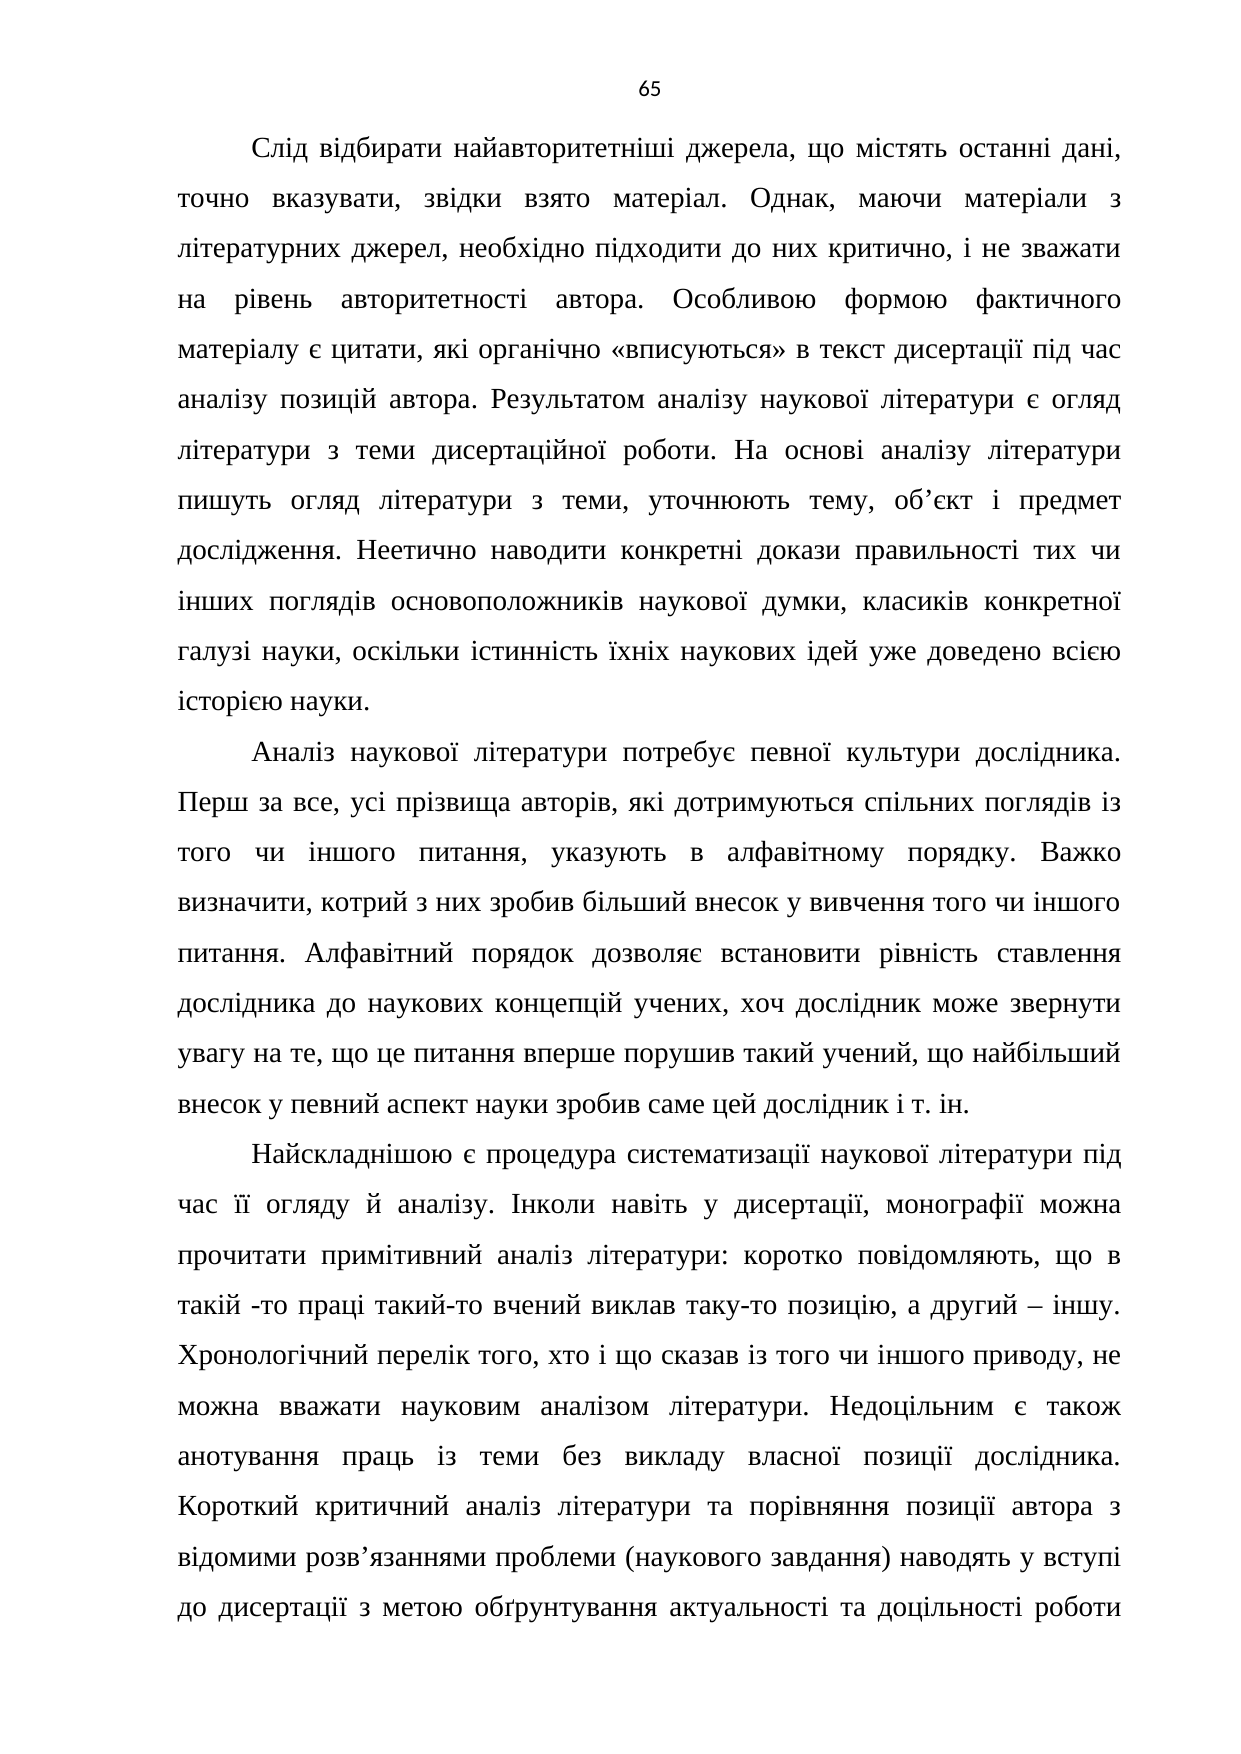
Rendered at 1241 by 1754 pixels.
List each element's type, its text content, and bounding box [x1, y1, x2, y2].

text Аналіз наукової літератури потребує певної культури дослідника. Перш за все, усі прізвища авторів, які дотримуються спільних поглядів із того чи іншого питання, указують в алфавітному порядку. Важко визначити, котрий з них зробив більший внесок у вивчення того чи іншого питання. Алфавітний порядок дозволяє встановити рівність ставлення дослідника до наукових концепцій учених, хоч дослідник може звернути увагу на те, що це питання вперше порушив такий учений, що найбільший внесок у певний аспект науки зробив саме цей дослідник і т. ін. [177, 734, 1122, 1119]
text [177, 1136, 1122, 1622]
text Слід відбирати найавторитетніші джерела, що містять останні дані, точно вказувати, звідки взято матеріал. Однак, маючи матеріали з літературних джерел, необхідно підходити до них критично, і не зважати на рівень авторитетності автора. Особливою формою фактичного матеріалу є цитати, які органічно «вписуються» в текст дисертації під час аналізу позицій автора. Результатом аналізу наукової літератури є огляд літератури з теми дисертаційної роботи. На основі аналізу літератури пишуть огляд літератури з теми, уточнюють тему, об’єкт і предмет дослідження. Неетично наводити конкретні докази правильності тих чи інших поглядів основоположників наукової думки, класиків конкретної галузі науки, оскільки істинність їхніх наукових ідей уже доведено всією історією науки. [177, 130, 1122, 717]
